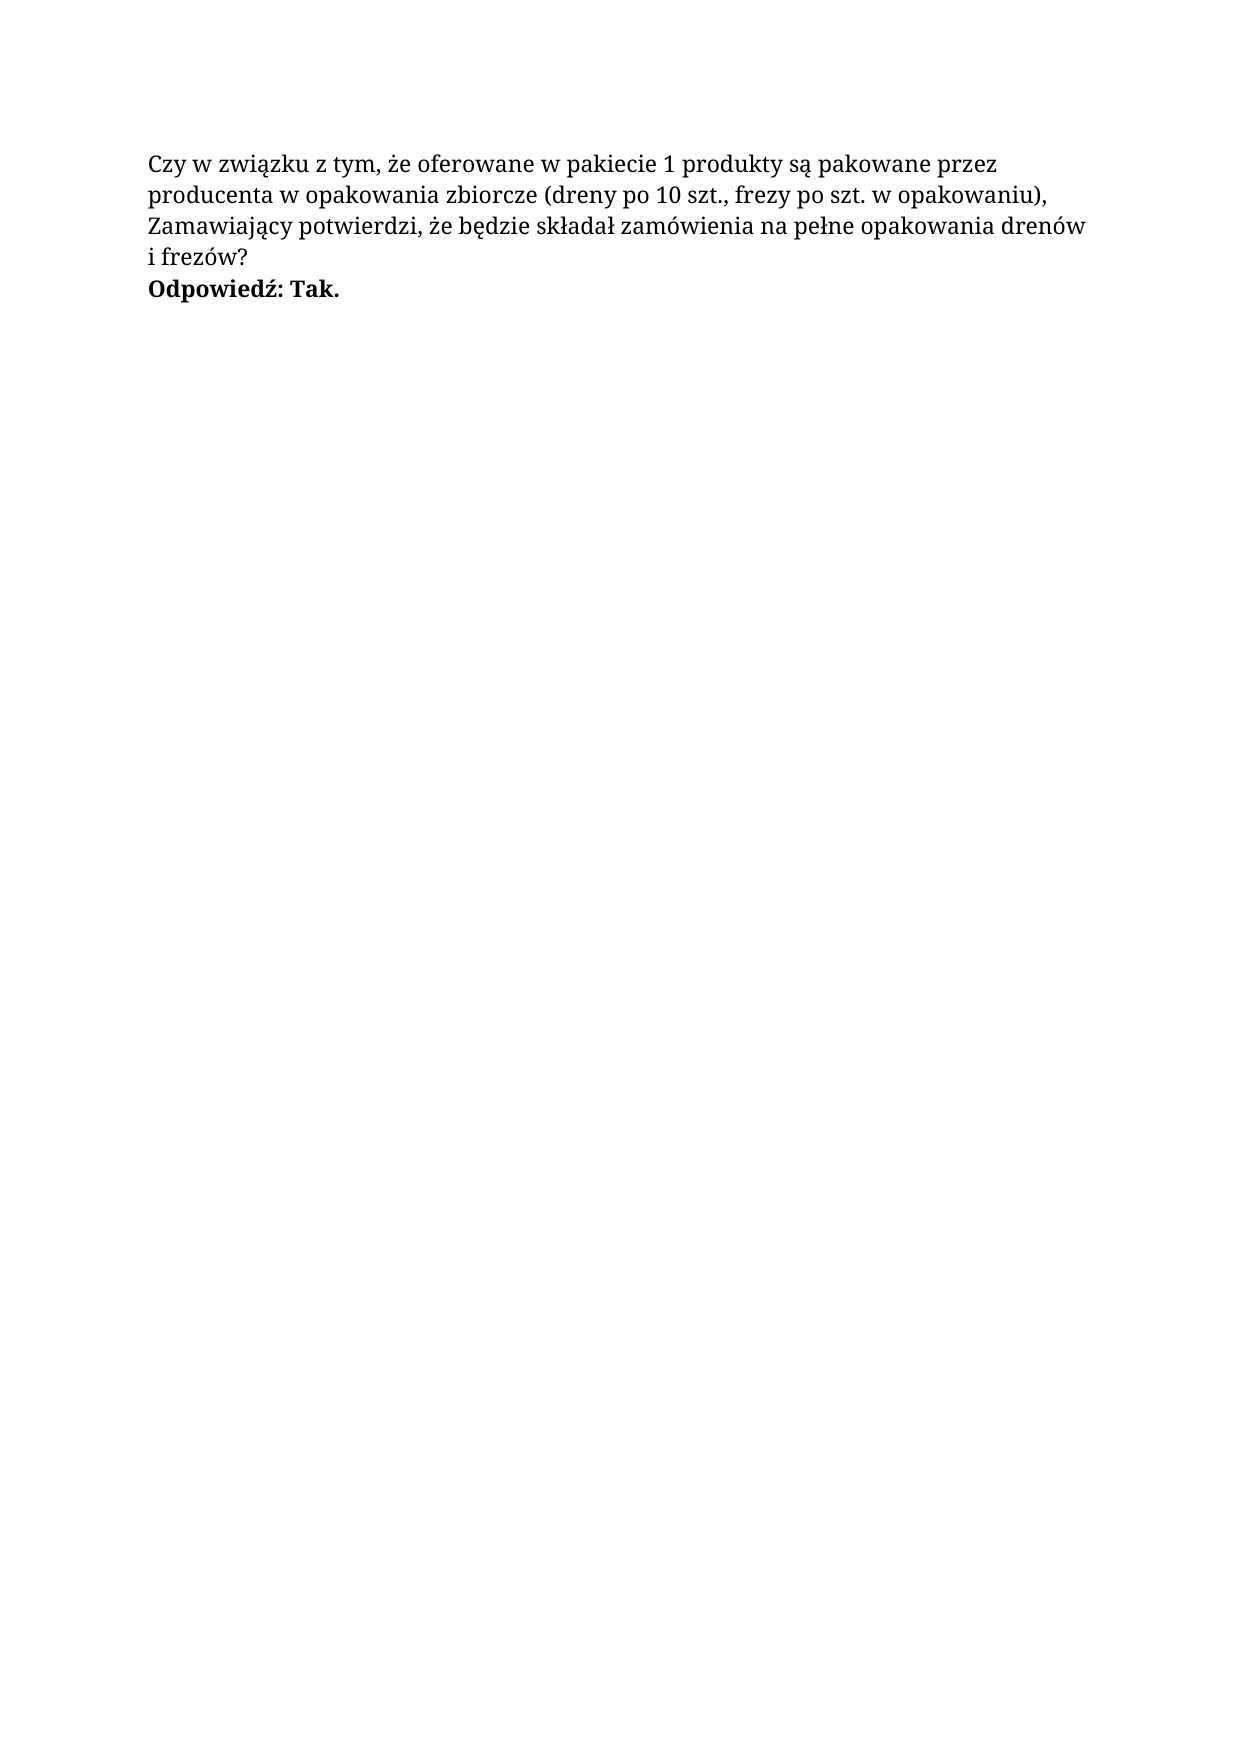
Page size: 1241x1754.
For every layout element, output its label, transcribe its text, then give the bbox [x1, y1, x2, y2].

text Czy w związku z tym, że oferowane w pakiecie 1 produkty są pakowane przez producenta w opakowania zbiorcze (dreny po 10 szt., frezy po szt. w opakowaniu), Zamawiający potwierdzi, że będzie składał zamówienia na pełne opakowania drenów i frezów? [148, 148, 1093, 273]
text Odpowiedź: Tak. [148, 273, 1093, 304]
